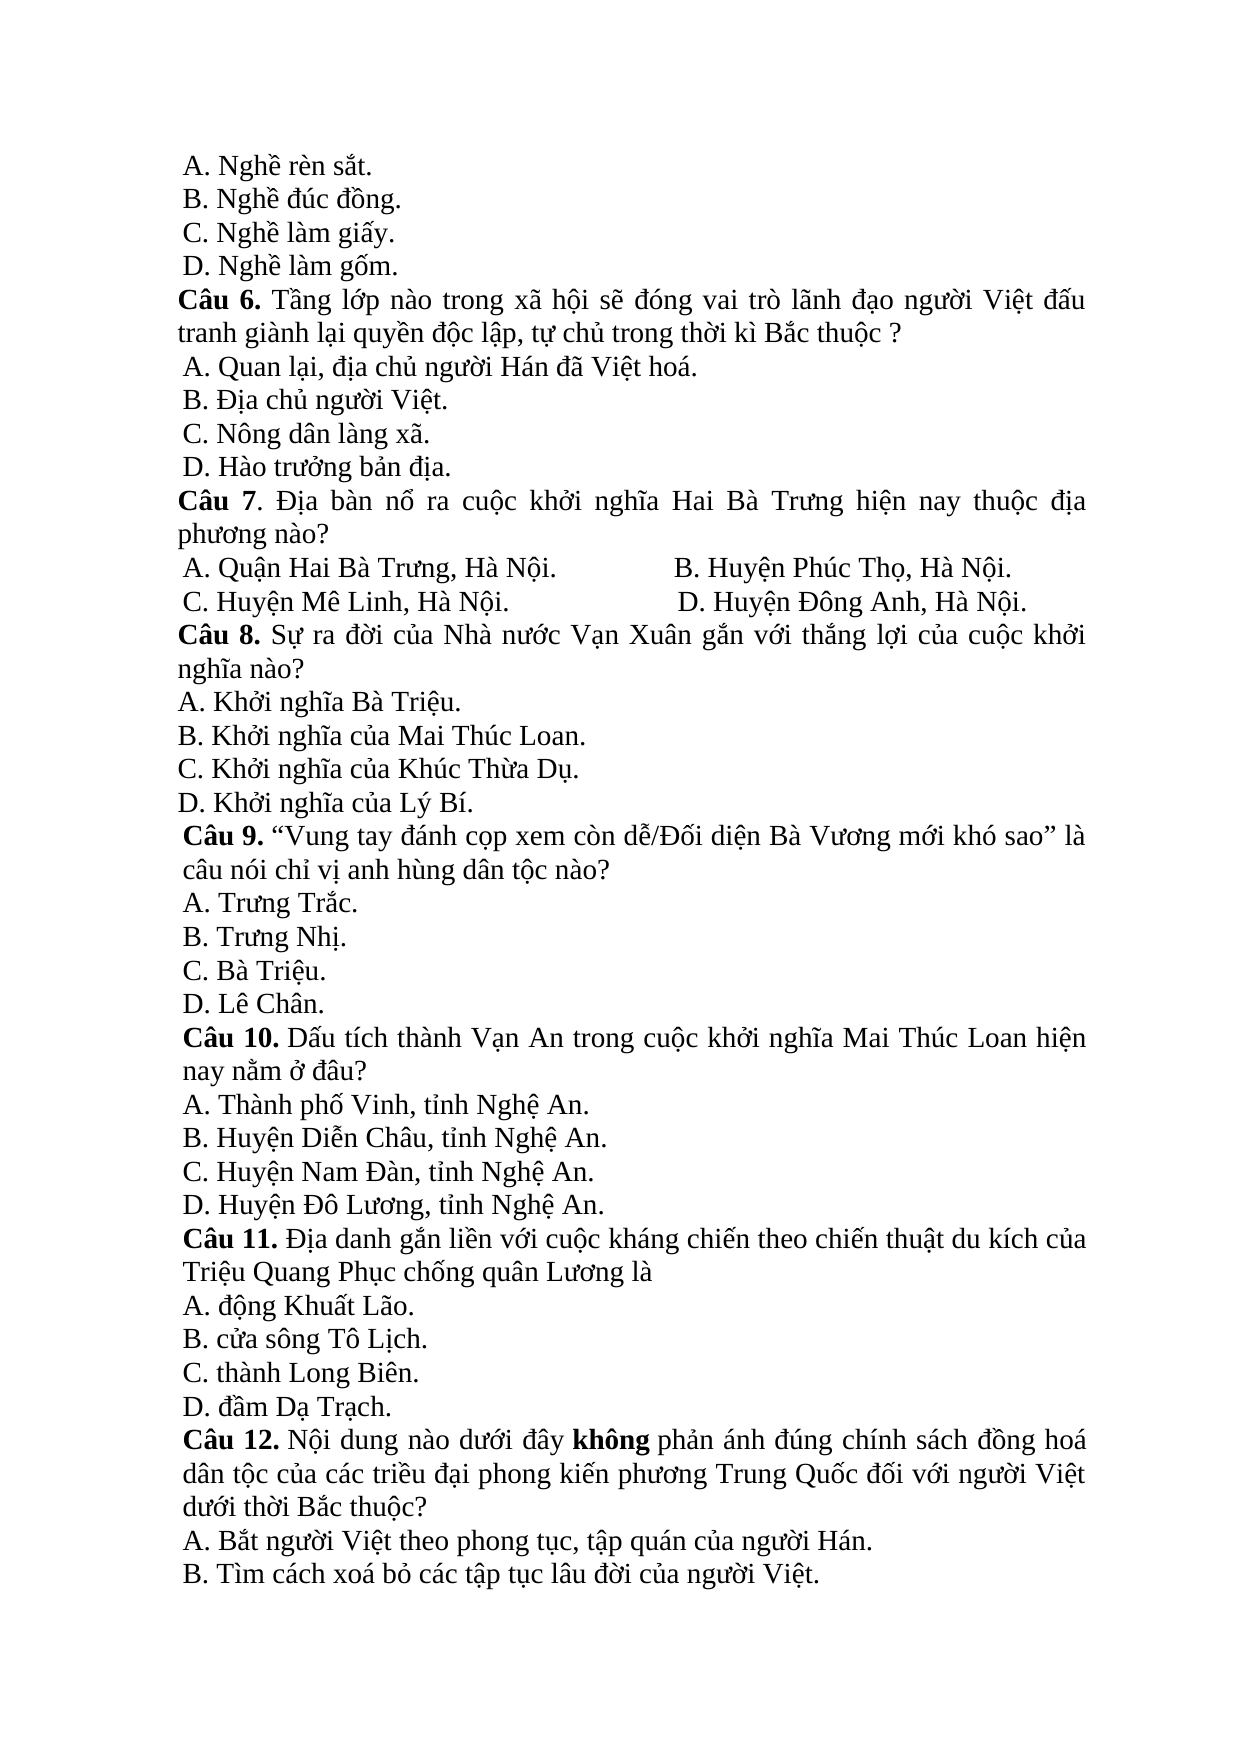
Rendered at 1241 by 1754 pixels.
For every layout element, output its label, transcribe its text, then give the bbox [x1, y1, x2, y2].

text Câu 12. Nội dung nào dưới đây không phản ánh đúng chính sách đồng hoá dân tộc của các triều đại phong kiến phương Trung Quốc đối với người Việt dưới thời Bắc thuộc? [182, 1422, 1087, 1523]
text A. Nghề rèn sắt. [182, 148, 1087, 181]
text B. Huyện Diễn Châu, tỉnh Nghệ An. [182, 1120, 1087, 1154]
text B. Tìm cách xoá bỏ các tập tục lâu đời của người Việt. [182, 1556, 1087, 1590]
text Câu 8. Sự ra đời của Nhà nước Vạn Xuân gắn với thắng lợi của cuộc khởi nghĩa nào? [177, 617, 1087, 684]
text C. Khởi nghĩa của Khúc Thừa Dụ. [177, 751, 1087, 785]
text Câu 7. Địa bàn nổ ra cuộc khởi nghĩa Hai Bà Trưng hiện nay thuộc địa phương nào? [177, 483, 1087, 550]
text A. Khởi nghĩa Bà Triệu. [177, 684, 1087, 718]
text D. Huyện Đô Lương, tỉnh Nghệ An. [182, 1187, 1087, 1221]
text D. đầm Dạ Trạch. [182, 1389, 1087, 1422]
text Câu 9. “Vung tay đánh cọp xem còn dễ/Đối diện Bà Vương mới khó sao” là câu nói chỉ vị anh hùng dân tộc nào? [182, 818, 1087, 886]
text B. Nghề đúc đồng. [182, 181, 1087, 215]
text Câu 10. Dấu tích thành Vạn An trong cuộc khởi nghĩa Mai Thúc Loan hiện nay nằm ở đâu? [182, 1020, 1087, 1087]
text B. cửa sông Tô Lịch. [182, 1322, 1087, 1355]
text D. Khởi nghĩa của Lý Bí. [177, 785, 1087, 818]
text B. Địa chủ người Việt. [182, 382, 1087, 416]
text D. Nghề làm gốm. [182, 248, 1087, 282]
text Câu 11. Địa danh gắn liền với cuộc kháng chiến theo chiến thuật du kích của Triệu Quang Phục chống quân Lương là [182, 1221, 1087, 1288]
text D. Lê Chân. [182, 986, 1087, 1020]
text B. Trưng Nhị. [182, 919, 1087, 953]
text C. thành Long Biên. [182, 1355, 1087, 1389]
text C. Huyện Mê Linh, Hà Nội. D. Huyện Đông Anh, Hà Nội. [182, 584, 1087, 617]
text A. Trưng Trắc. [182, 886, 1087, 919]
text A. Bắt người Việt theo phong tục, tập quán của người Hán. [182, 1523, 1087, 1556]
text D. Hào trưởng bản địa. [182, 449, 1087, 483]
text C. Nông dân làng xã. [182, 416, 1087, 449]
text A. Quận Hai Bà Trưng, Hà Nội. B. Huyện Phúc Thọ, Hà Nội. [182, 550, 1087, 584]
text Câu 6. Tầng lớp nào trong xã hội sẽ đóng vai trò lãnh đạo người Việt đấu tranh giành lại quyền độc lập, tự chủ trong thời kì Bắc thuộc ? [177, 282, 1087, 349]
text A. Quan lại, địa chủ người Hán đã Việt hoá. [182, 349, 1087, 382]
text C. Nghề làm giấy. [182, 215, 1087, 248]
text A. Thành phố Vinh, tỉnh Nghệ An. [182, 1087, 1087, 1120]
text C. Bà Triệu. [182, 953, 1087, 986]
text C. Huyện Nam Đàn, tỉnh Nghệ An. [182, 1154, 1087, 1187]
text B. Khởi nghĩa của Mai Thúc Loan. [177, 718, 1087, 751]
text A. động Khuất Lão. [182, 1288, 1087, 1322]
